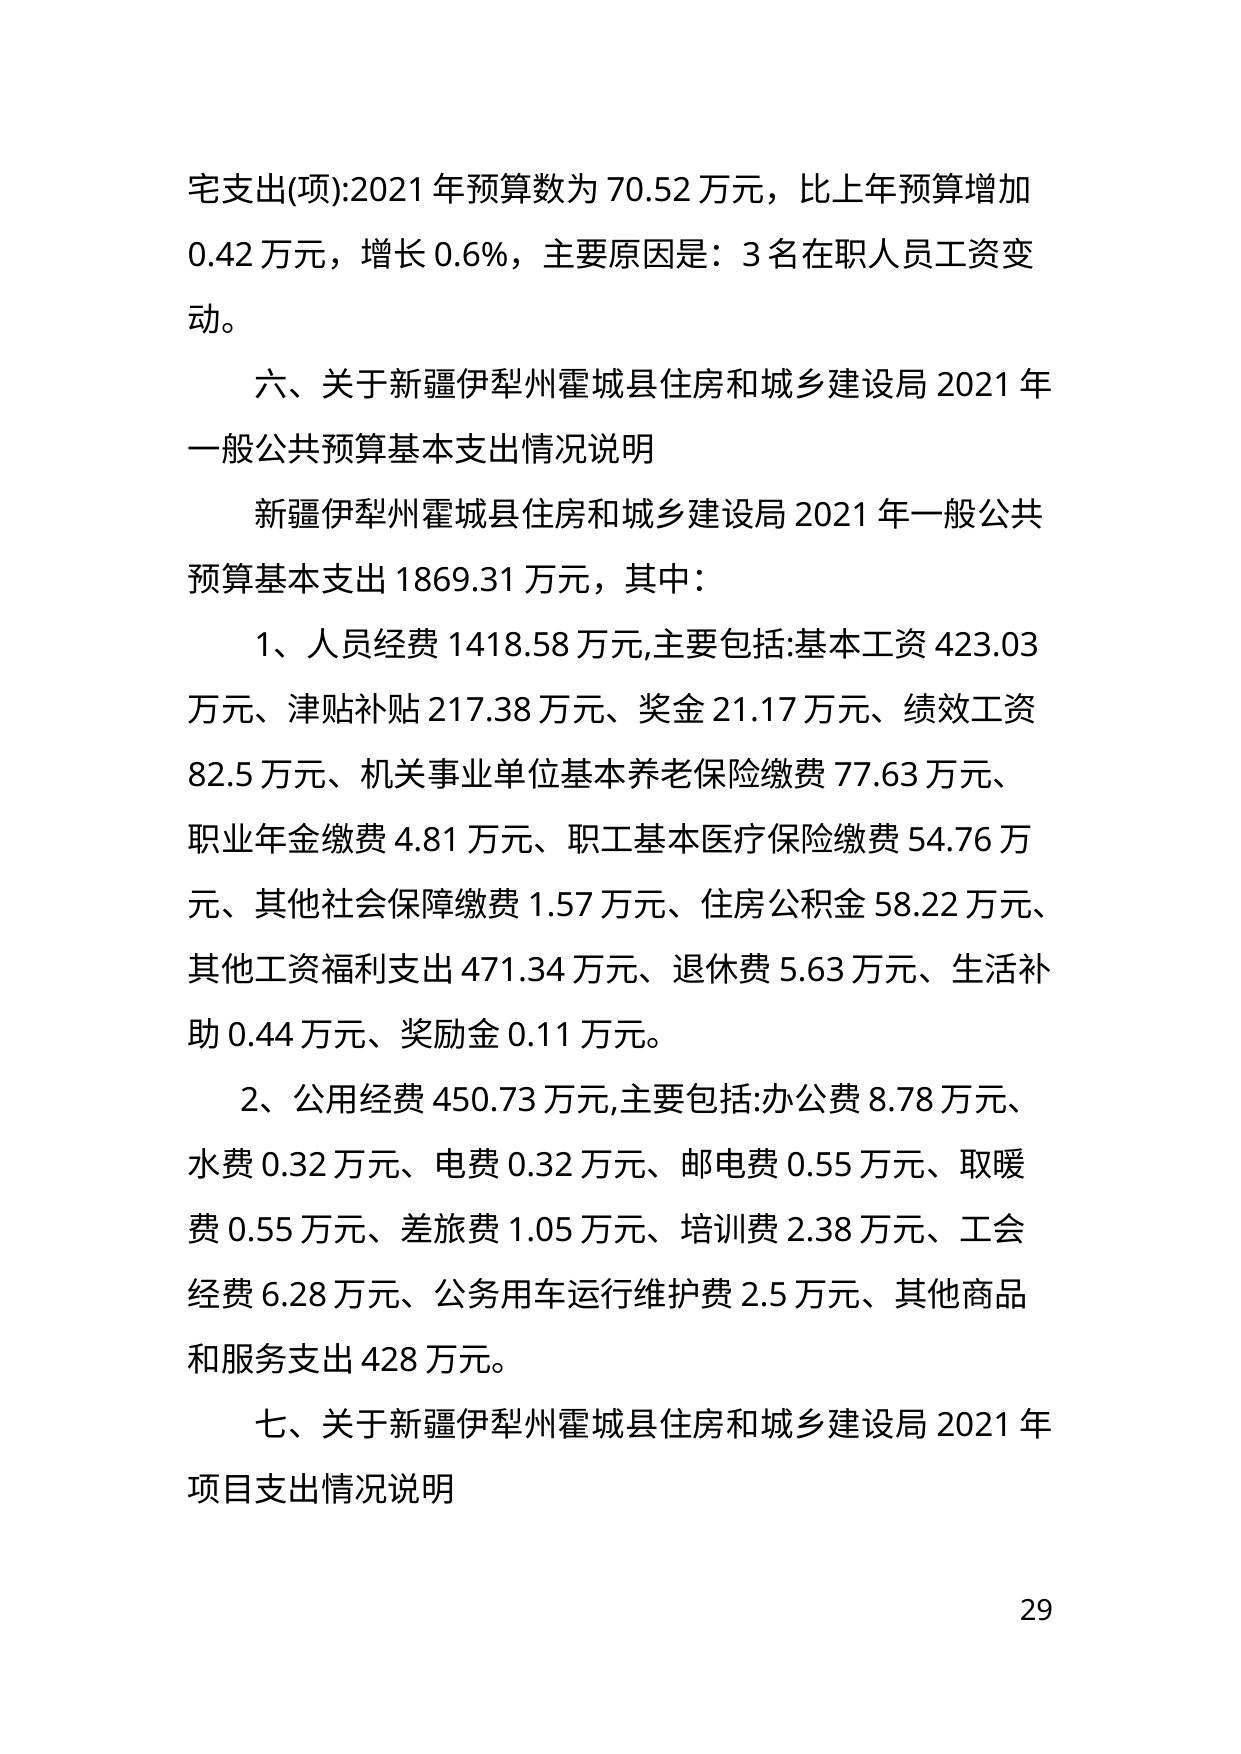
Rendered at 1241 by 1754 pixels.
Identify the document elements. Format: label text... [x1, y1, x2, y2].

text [187, 155, 1053, 350]
text 新疆伊犁州霍城县住房和城乡建设局2021年一般公共预算基本支出1869.31万元，其中： [187, 480, 1053, 610]
text 1、人员经费1418.58万元,主要包括:基本工资423.03万元、津贴补贴217.38万元、奖金21.17万元、绩效工资82.5万元、机关事业单位基本养老保险缴费77.63万元、职业年金缴费4.81万元、职工基本医疗保险缴费54.76万元、其他社会保障缴费1.57万元、住房公积金58.22万元、其他工资福利支出471.34万元、退休费5.63万元、生活补助0.44万元、奖励金0.11万元。 2、公用经费450.73万元,主要包括:办公费8.78万元、水费0.32万元、电费0.32万元、邮电费0.55万元、取暖费0.55万元、差旅费1.05万元、培训费2.38万元、工会经费6.28万元、公务用车运行维护费2.5万元、其他商品和服务支出428万元。 [187, 610, 1053, 1390]
text 七、关于新疆伊犁州霍城县住房和城乡建设局2021年项目支出情况说明 [187, 1390, 1053, 1520]
text 六、关于新疆伊犁州霍城县住房和城乡建设局2021年一般公共预算基本支出情况说明 [187, 350, 1053, 480]
